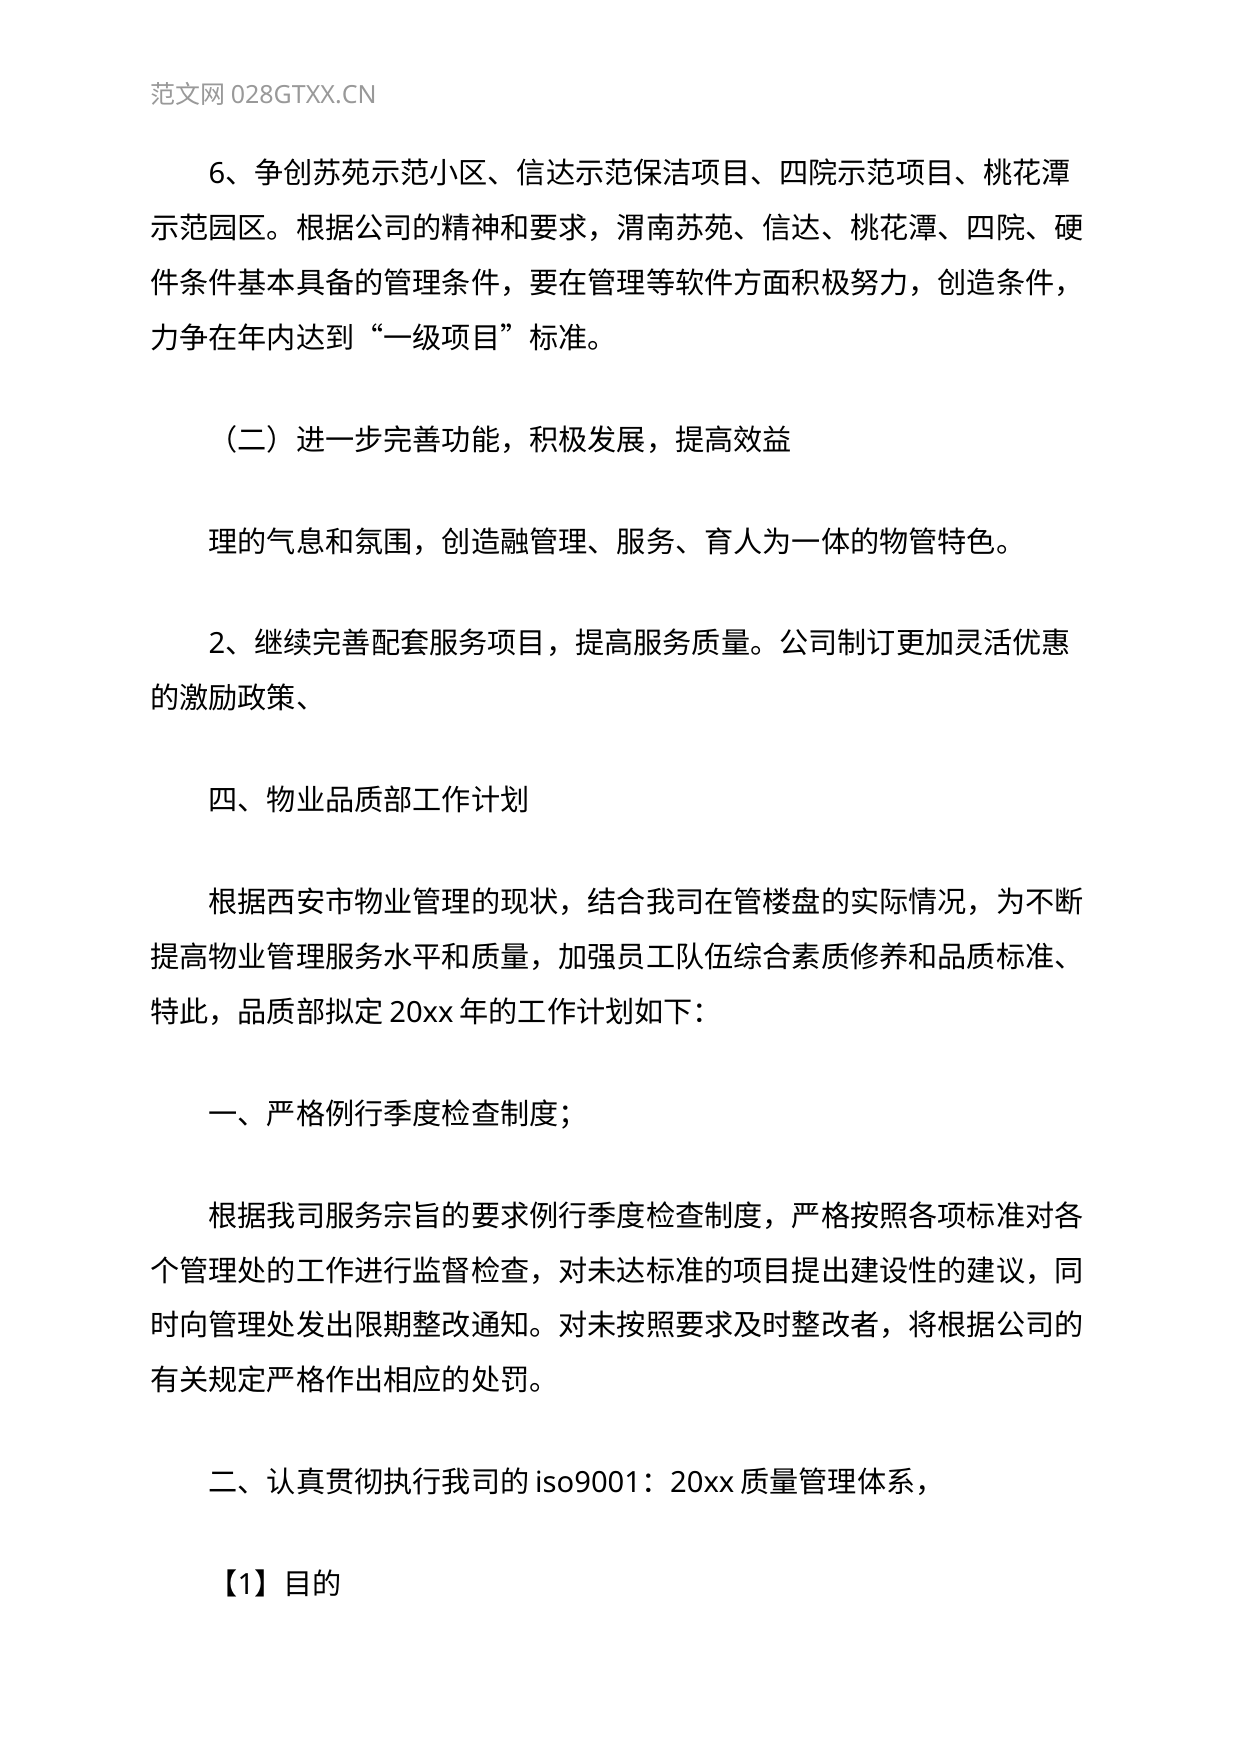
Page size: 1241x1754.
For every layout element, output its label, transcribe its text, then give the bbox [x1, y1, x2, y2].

text 理的气息和氛围，创造融管理、服务、育人为一体的物管特色。 [150, 518, 1090, 561]
text 【1】目的 [150, 1561, 1090, 1603]
text 6、争创苏苑示范小区、信达示范保洁项目、四院示范项目、桃花潭示范园区。根据公司的精神和要求，渭南苏苑、信达、桃花潭、四院、硬件条件基本具备的管理条件，要在管理等软件方面积极努力，创造条件，力争在年内达到“一级项目”标准。 [150, 150, 1090, 357]
text 二、认真贯彻执行我司的iso9001：20xx质量管理体系， [150, 1459, 1090, 1501]
text 2、继续完善配套服务项目，提高服务质量。公司制订更加灵活优惠的激励政策、 [150, 620, 1090, 717]
text 根据西安市物业管理的现状，结合我司在管楼盘的实际情况，为不断提高物业管理服务水平和质量，加强员工队伍综合素质修养和品质标准、特此，品质部拟定20xx年的工作计划如下： [150, 879, 1090, 1031]
text 一、严格例行季度检查制度； [150, 1090, 1090, 1133]
text （二）进一步完善功能，积极发展，提高效益 [150, 417, 1090, 459]
text 根据我司服务宗旨的要求例行季度检查制度，严格按照各项标准对各个管理处的工作进行监督检查，对未达标准的项目提出建设性的建议，同时向管理处发出限期整改通知。对未按照要求及时整改者，将根据公司的有关规定严格作出相应的处罚。 [150, 1192, 1090, 1399]
text 四、物业品质部工作计划 [150, 777, 1090, 819]
